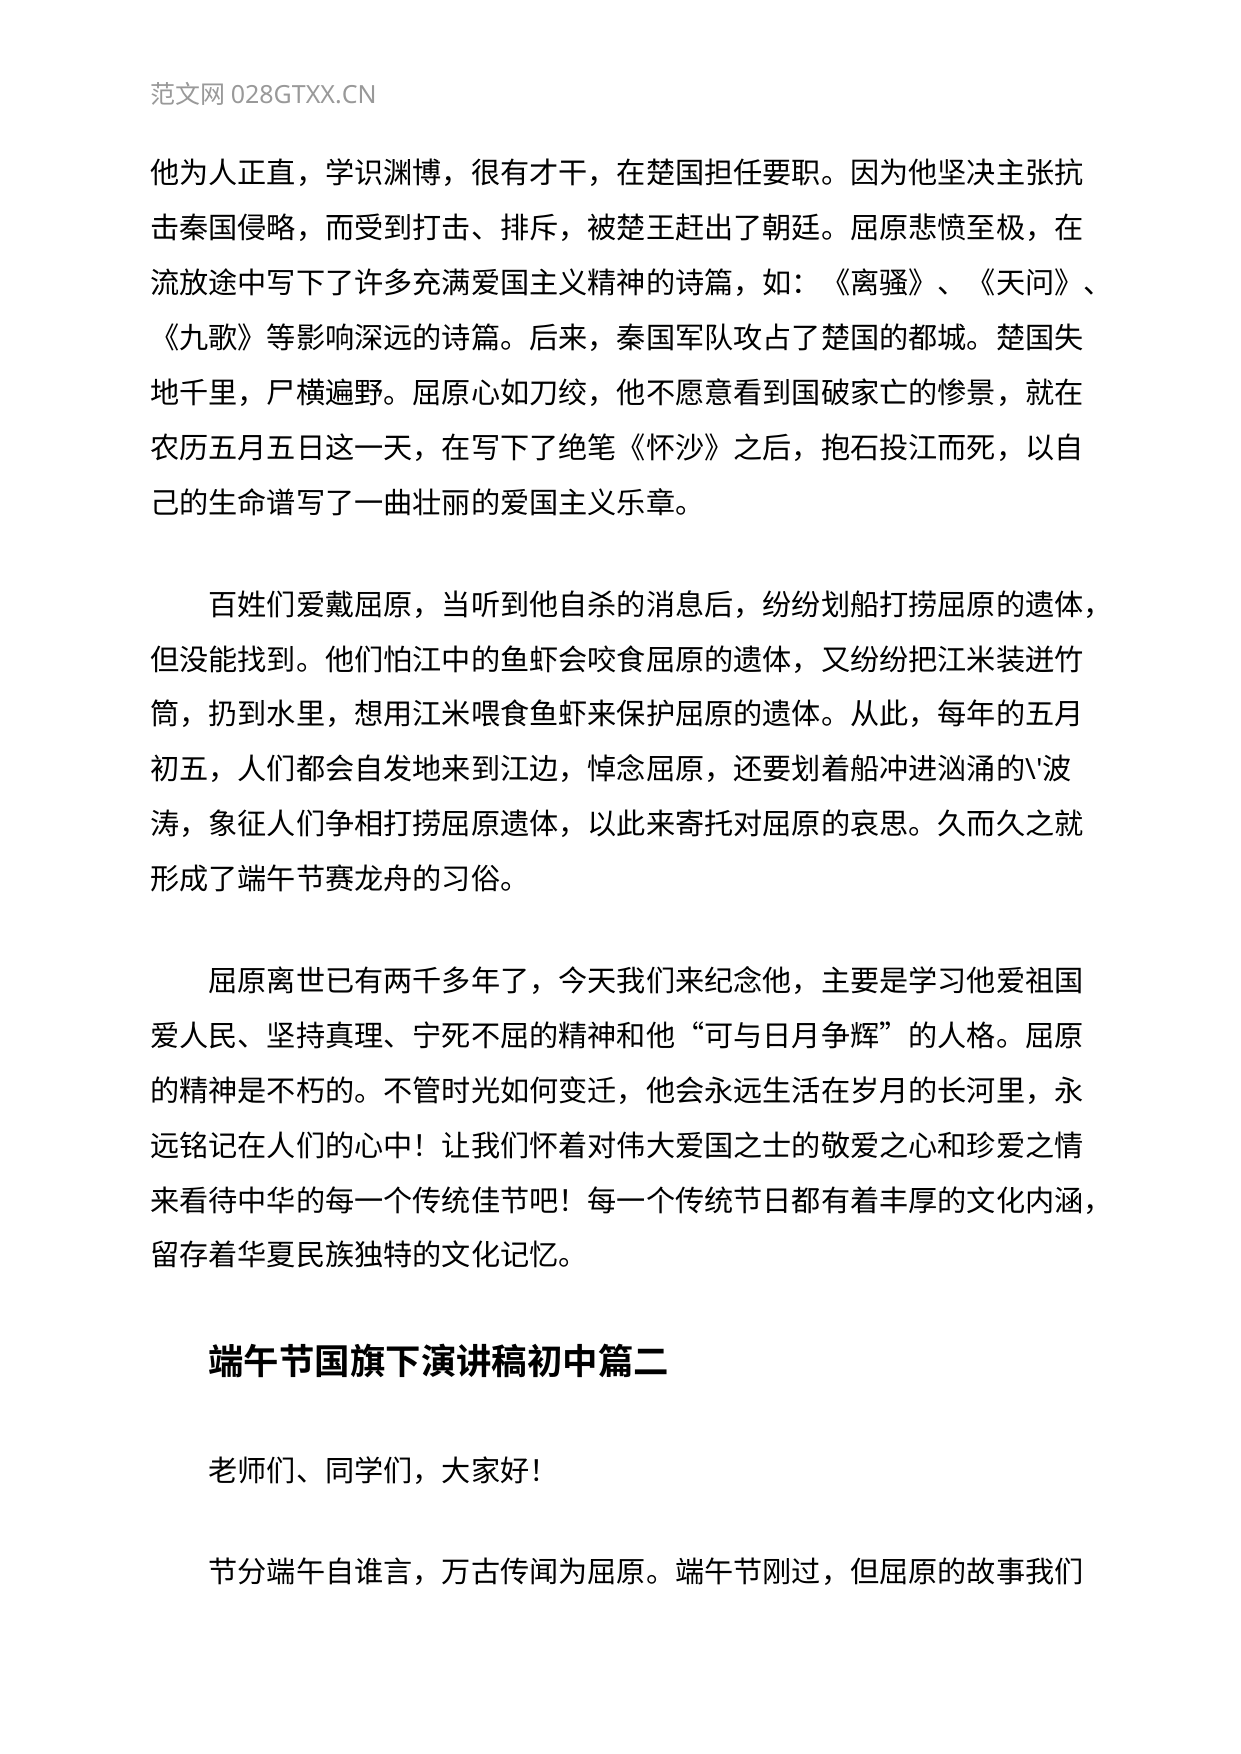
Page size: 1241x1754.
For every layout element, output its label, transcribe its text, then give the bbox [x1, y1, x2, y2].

text 百姓们爱戴屈原，当听到他自杀的消息后，纷纷划船打捞屈原的遗体，但没能找到。他们怕江中的鱼虾会咬食屈原的遗体，又纷纷把江米装迸竹筒，扔到水里，想用江米喂食鱼虾来保护屈原的遗体。从此，每年的五月初五，人们都会自发地来到江边，悼念屈原，还要划着船冲进汹涌的\'波涛，象征人们争相打捞屈原遗体，以此来寄托对屈原的哀思。久而久之就形成了端午节赛龙舟的习俗。 [150, 581, 1090, 898]
text 端午节国旗下演讲稿初中篇二 [150, 1334, 1090, 1385]
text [150, 1549, 1090, 1591]
text 屈原离世已有两千多年了，今天我们来纪念他，主要是学习他爱祖国爱人民、坚持真理、宁死不屈的精神和他“可与日月争辉”的人格。屈原的精神是不朽的。不管时光如何变迁，他会永远生活在岁月的长河里，永远铭记在人们的心中！让我们怀着对伟大爱国之士的敬爱之心和珍爱之情来看待中华的每一个传统佳节吧！每一个传统节日都有着丰厚的文化内涵，留存着华夏民族独特的文化记忆。 [150, 957, 1090, 1274]
text 老师们、同学们，大家好！ [150, 1447, 1090, 1489]
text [150, 150, 1090, 522]
